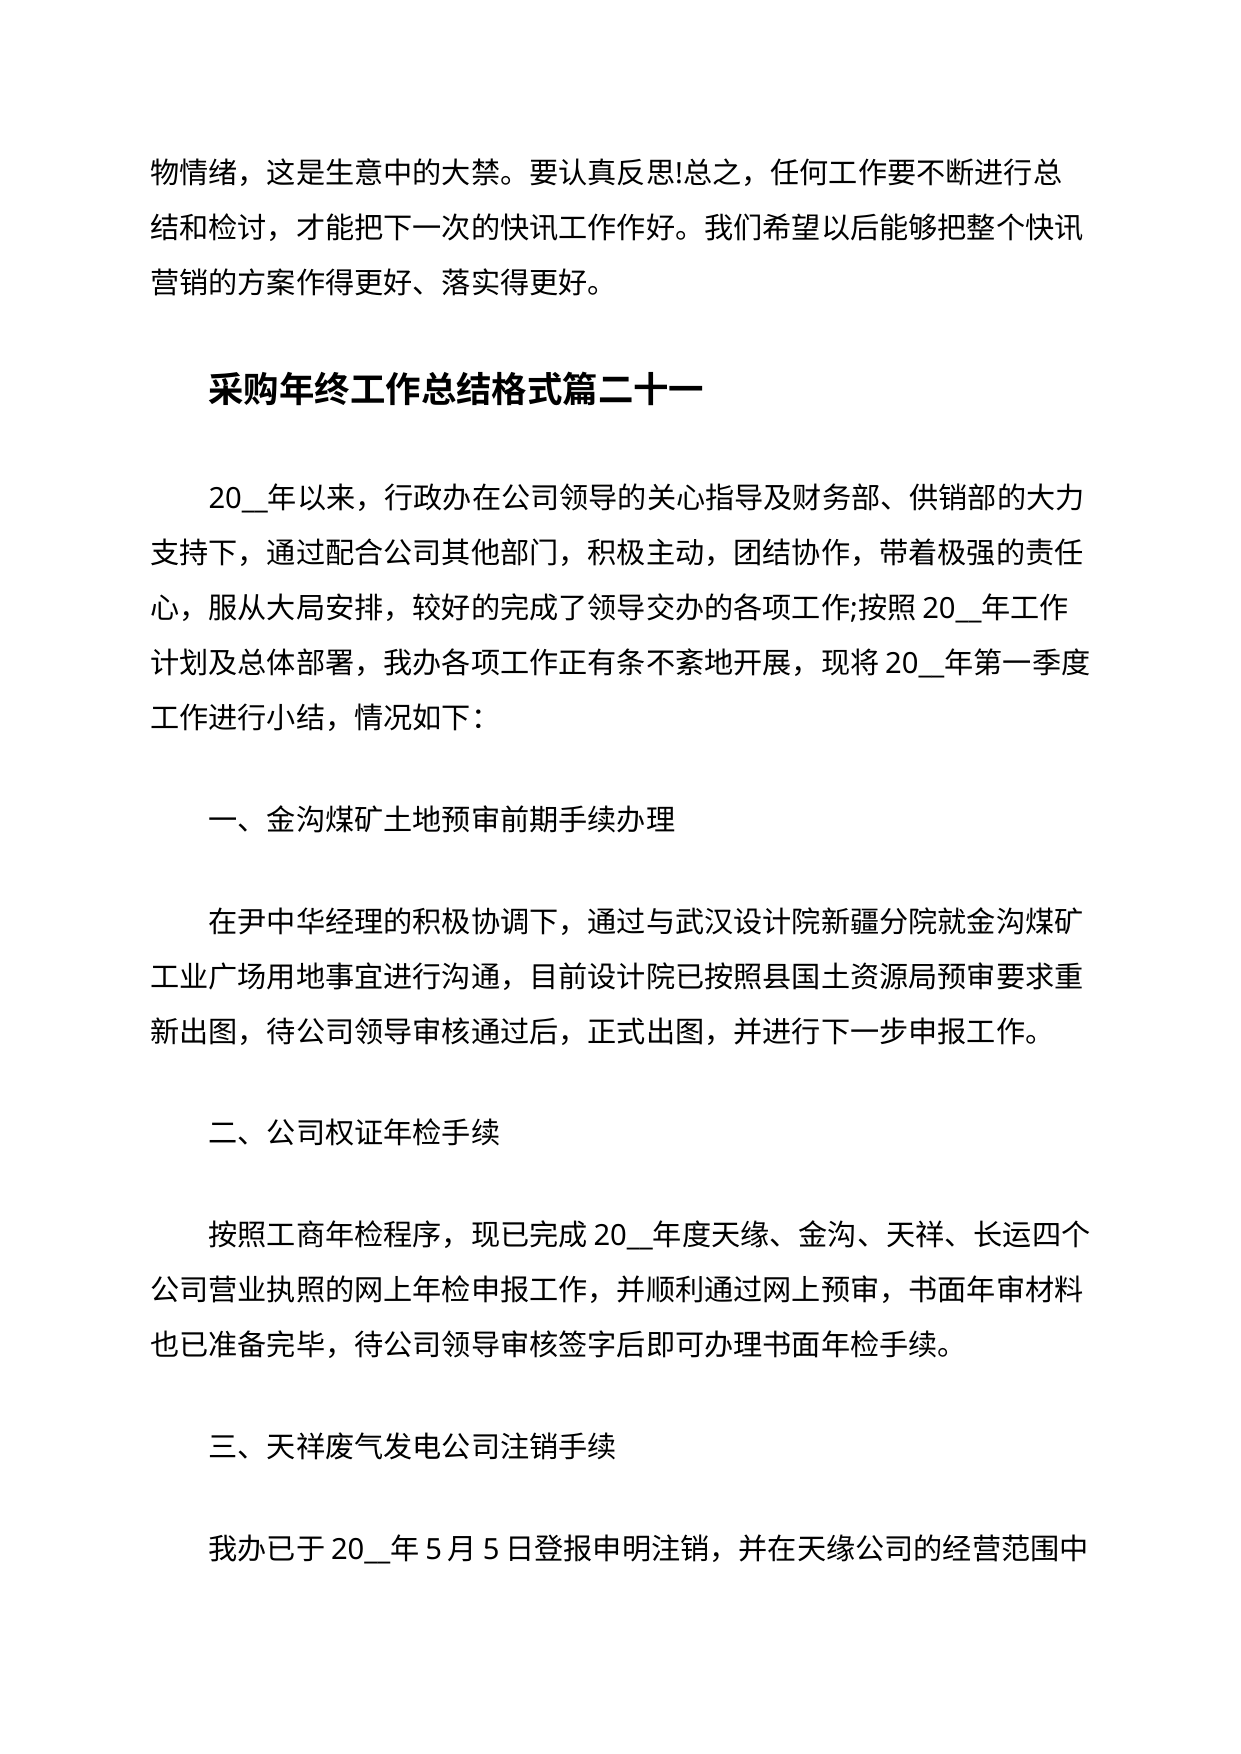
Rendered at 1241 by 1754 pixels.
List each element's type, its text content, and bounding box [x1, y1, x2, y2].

text 按照工商年检程序，现已完成20__年度天缘、金沟、天祥、长运四个公司营业执照的网上年检申报工作，并顺利通过网上预审，书面年审材料也已准备完毕，待公司领导审核签字后即可办理书面年检手续。 [150, 1212, 1090, 1364]
text 20__年以来，行政办在公司领导的关心指导及财务部、供销部的大力支持下，通过配合公司其他部门，积极主动，团结协作，带着极强的责任心，服从大局安排，较好的完成了领导交办的各项工作;按照20__年工作计划及总体部署，我办各项工作正有条不紊地开展，现将20__年第一季度工作进行小结，情况如下： [150, 475, 1090, 737]
text 采购年终工作总结格式篇二十一 [150, 362, 1090, 413]
text 在尹中华经理的积极协调下，通过与武汉设计院新疆分院就金沟煤矿工业广场用地事宜进行沟通，目前设计院已按照县国土资源局预审要求重新出图，待公司领导审核通过后，正式出图，并进行下一步申报工作。 [150, 898, 1090, 1051]
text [150, 150, 1090, 302]
text 三、天祥废气发电公司注销手续 [150, 1423, 1090, 1466]
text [150, 1525, 1090, 1568]
text 二、公司权证年检手续 [150, 1110, 1090, 1152]
text 一、金沟煤矿土地预审前期手续办理 [150, 797, 1090, 839]
